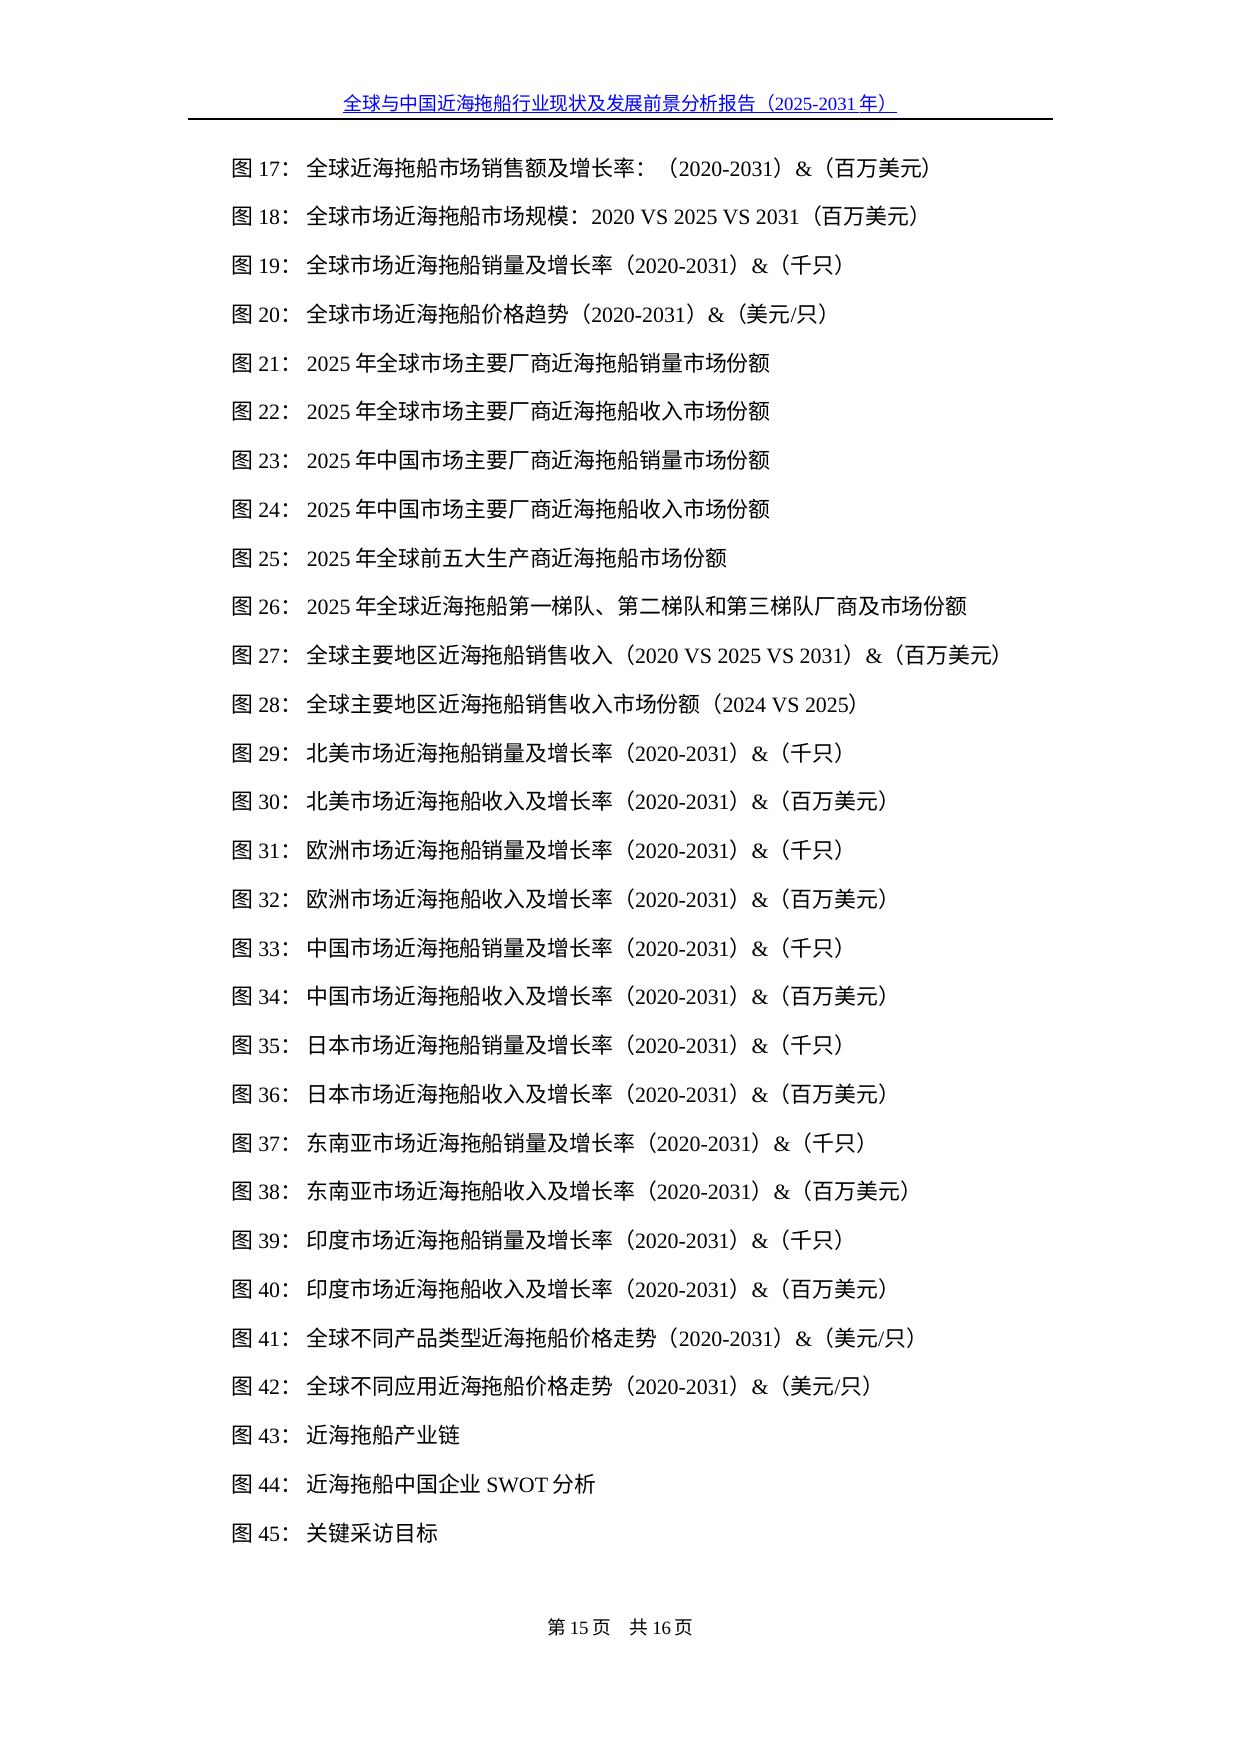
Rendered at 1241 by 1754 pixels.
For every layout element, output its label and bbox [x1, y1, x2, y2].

text [187, 150, 1053, 1548]
